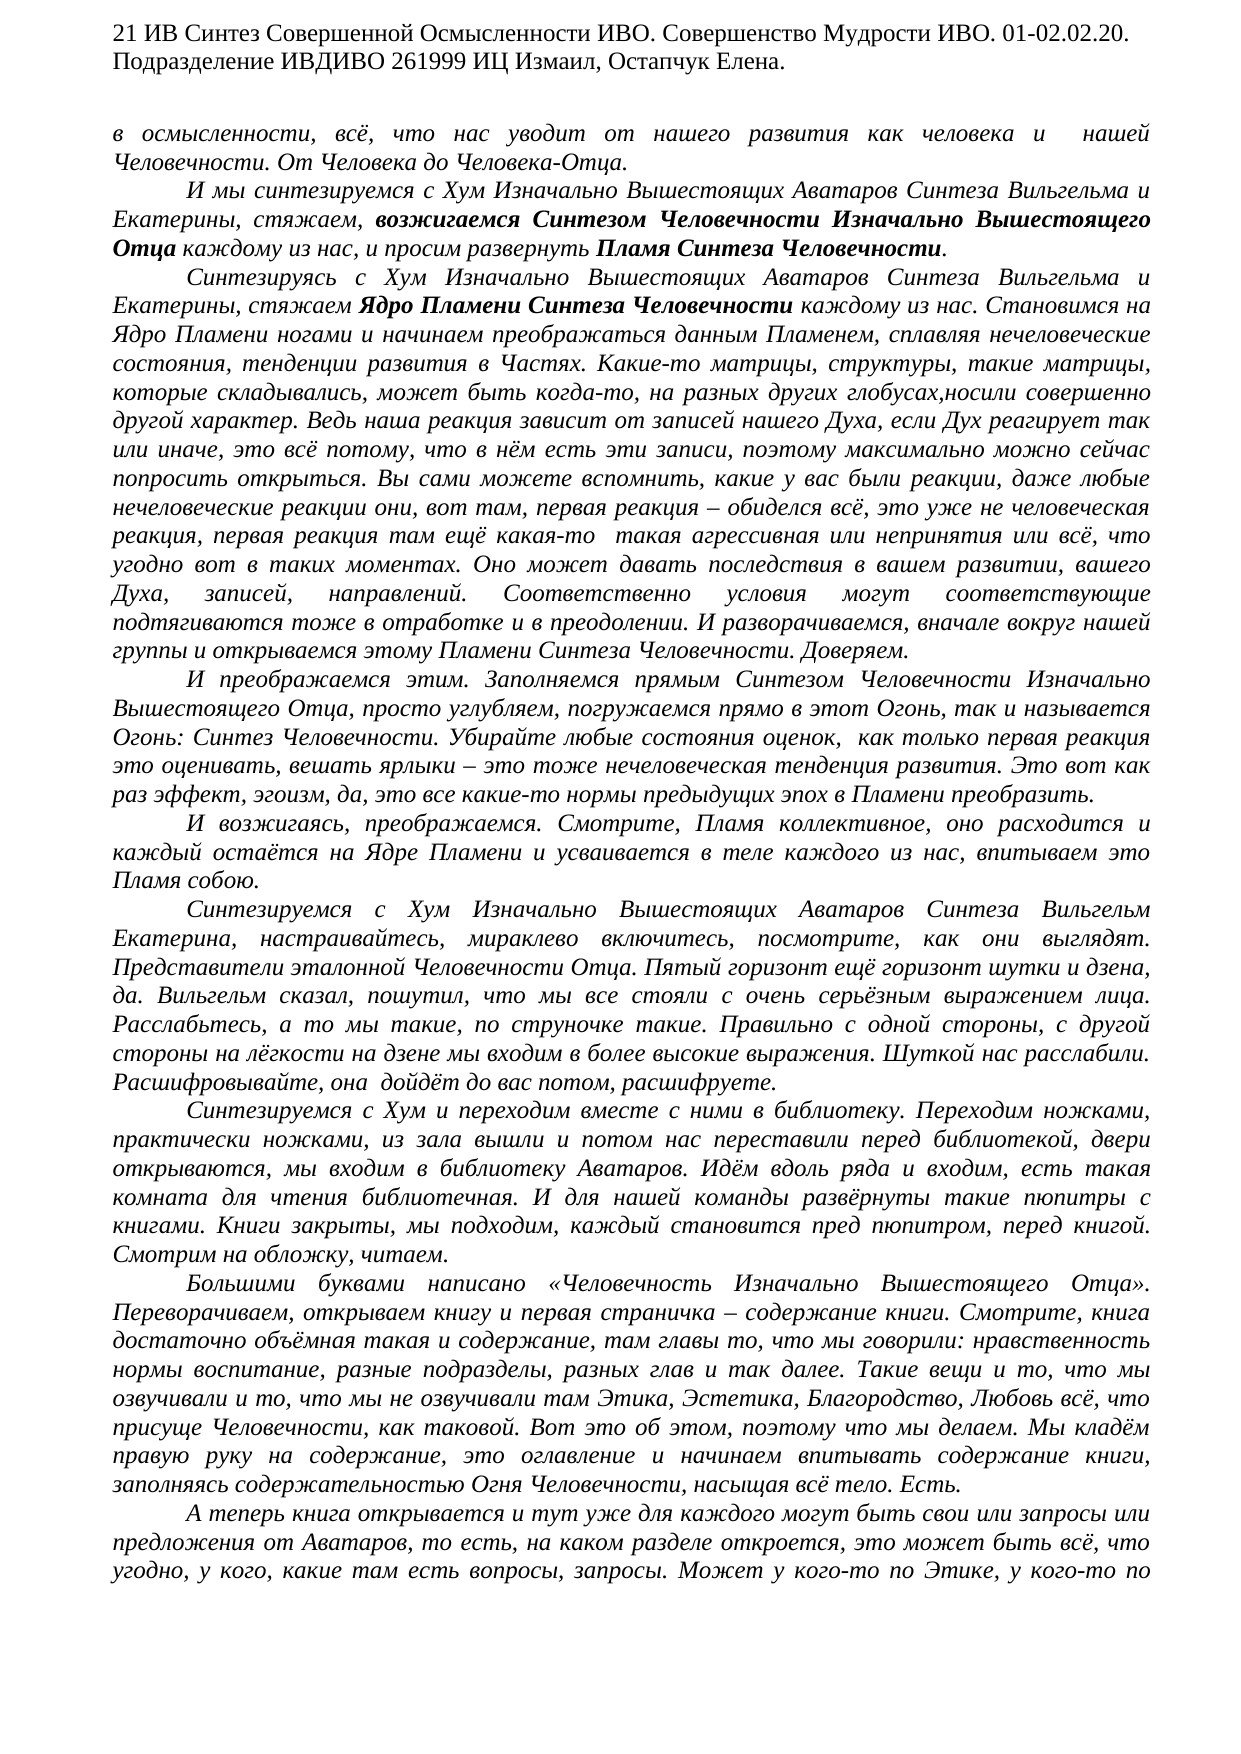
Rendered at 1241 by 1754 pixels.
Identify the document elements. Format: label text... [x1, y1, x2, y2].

text Большими буквами написано «Человечность Изначально Вышестоящего Отца». Переворачиваем, открываем книгу и первая страничка – содержание книги. Смотрите, книга достаточно объёмная такая и содержание, там главы то, что мы говорили: нравственность нормы воспитание, разные подразделы, разных глав и так далее. Такие вещи и то, что мы озвучивали и то, что мы не озвучивали там Этика, Эстетика, Благородство, Любовь всё, что присуще Человечности, как таковой. Вот это об этом, поэтому что мы делаем. Мы кладём правую руку на содержание, это оглавление и начинаем впитывать содержание книги, заполняясь содержательностью Огня Человечности, насыщая всё тело. Есть. [112, 1268, 1152, 1498]
text Синтезируемся с Хум Изначально Вышестоящих Аватаров Синтеза Вильгельм Екатерина, настраивайтесь, мираклево включитесь, посмотрите, как они выглядят. Представители эталонной Человечности Отца. Пятый горизонт ещё горизонт шутки и дзена, да. Вильгельм сказал, пошутил, что мы все стояли с очень серьёзным выражением лица. Расслабьтесь, а то мы такие, по струночке такие. Правильно с одной стороны, с другой стороны на лёгкости на дзене мы входим в более высокие выражения. Шуткой нас расслабили. Расшифровывайте, она дойдёт до вас потом, расшифруете. [112, 894, 1152, 1096]
text Синтезируясь с Хум Изначально Вышестоящих Аватаров Синтеза Вильгельма и Екатерины, стяжаем Ядро Пламени Синтеза Человечности каждому из нас. Становимся на Ядро Пламени ногами и начинаем преображаться данным Пламенем, сплавляя нечеловеческие состояния, тенденции развития в Частях. Какие-то матрицы, структуры, такие матрицы, которые складывались, может быть когда-то, на разных других глобусах,носили совершенно другой характер. Ведь наша реакция зависит от записей нашего Духа, если Дух реагирует так или иначе, это всё потому, что в нём есть эти записи, поэтому максимально можно сейчас попросить открыться. Вы сами можете вспомнить, какие у вас были реакции, даже любые нечеловеческие реакции они, вот там, первая реакция – обиделся всё, это уже не человеческая реакция, первая реакция там ещё какая-то такая агрессивная или непринятия или всё, что угодно вот в таких моментах. Оно может давать последствия в вашем развитии, вашего Духа, записей, направлений. Соответственно условия могут соответствующие подтягиваются тоже в отработке и в преодолении. И разворачиваемся, вначале вокруг нашей группы и открываемся этому Пламени Синтеза Человечности. Доверяем. [112, 262, 1152, 664]
text Синтезируемся с Хум и переходим вместе с ними в библиотеку. Переходим ножками, практически ножками, из зала вышли и потом нас переставили перед библиотекой, двери открываются, мы входим в библиотеку Аватаров. Идём вдоль ряда и входим, есть такая комната для чтения библиотечная. И для нашей команды развёрнуты такие пюпитры с книгами. Книги закрыты, мы подходим, каждый становится пред пюпитром, перед книгой. Смотрим на обложку, читаем. [112, 1096, 1152, 1268]
text И мы синтезируемся с Хум Изначально Вышестоящих Аватаров Синтеза Вильгельма и Екатерины, стяжаем, возжигаемся Синтезом Человечности Изначально Вышестоящего Отца каждому из нас, и просим развернуть Пламя Синтеза Человечности. [112, 176, 1152, 262]
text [112, 1498, 1152, 1584]
text И преображаемся этим. Заполняемся прямым Синтезом Человечности Изначально Вышестоящего Отца, просто углубляем, погружаемся прямо в этот Огонь, так и называется Огонь: Синтез Человечности. Убирайте любые состояния оценок, как только первая реакция это оценивать, вешать ярлыки – это тоже нечеловеческая тенденция развития. Это вот как раз эффект, эгоизм, да, это все какие-то нормы предыдущих эпох в Пламени преобразить. [112, 664, 1152, 808]
text И возжигаясь, преображаемся. Смотрите, Пламя коллективное, оно расходится и каждый остаётся на Ядре Пламени и усваивается в теле каждого из нас, впитываем это Пламя собою. [112, 808, 1152, 894]
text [112, 118, 1152, 176]
